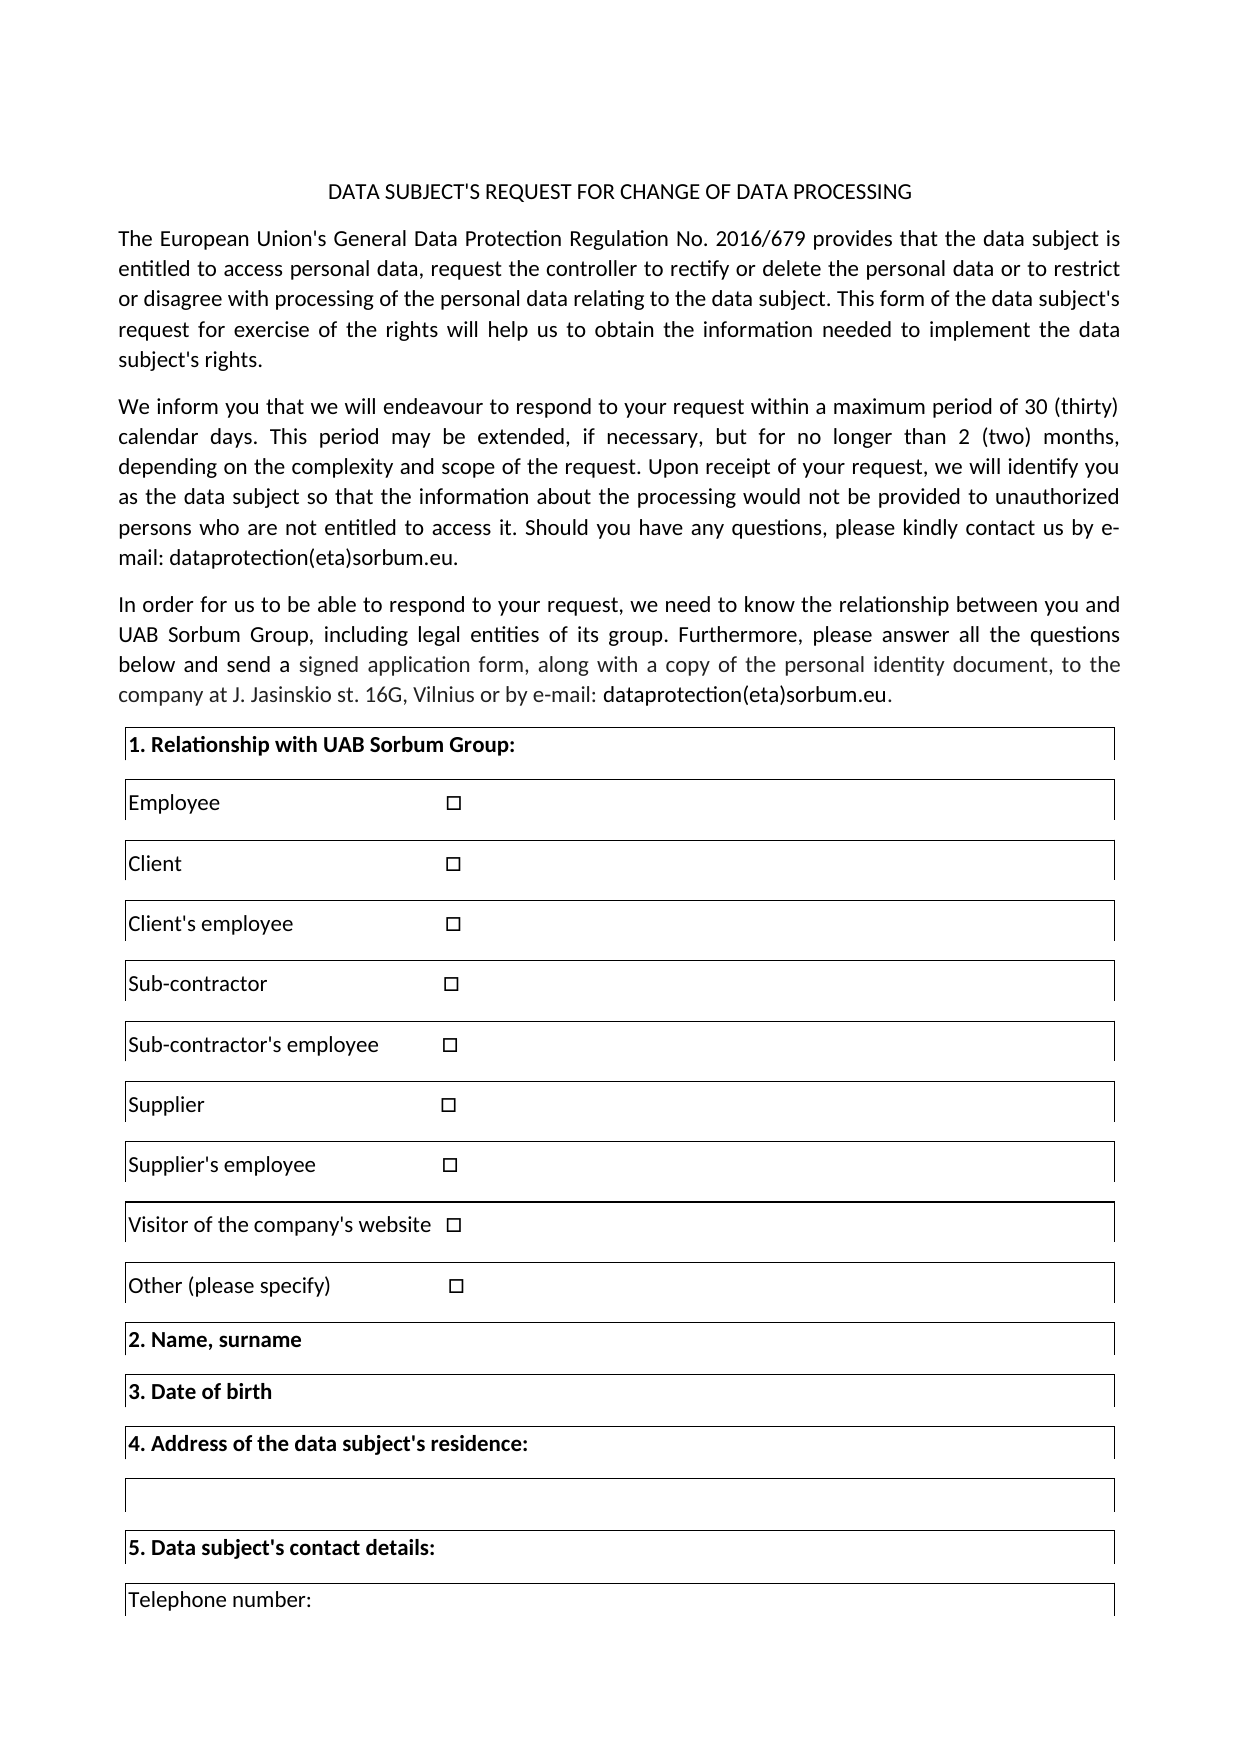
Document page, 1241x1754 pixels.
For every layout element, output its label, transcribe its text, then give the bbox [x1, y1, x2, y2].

text Employee □ [126, 780, 1114, 820]
text We inform you that we will endeavour to respond to your request within a maximum period of 30 (thirty) calendar days. This period may be extended, if necessary, but for no longer than 2 (two) months, depending on the complexity and scope of the request. Upon receipt of your request, we will identify you as the data subject so that the information about the processing would not be provided to unauthorized persons who are not entitled to access it. Should you have any questions, please kindly contact us by e-mail: dataprotection(eta)sorbum.eu. [118, 392, 1122, 571]
text Client's employee □ [126, 901, 1114, 941]
text 1. Relationship with UAB Sorbum Group: [126, 728, 1114, 760]
text In order for us to be able to respond to your request, we need to know the relationship between you and UAB Sorbum Group, including legal entities of its group. Furthermore, please answer all the questions below and send a signed application form, along with a copy of the personal identity document, to the company at J. Jasinskio st. 16G, Vilnius or by e-mail: dataprotection(eta)sorbum.eu. [118, 590, 1122, 708]
text Supplier □ [126, 1082, 1114, 1122]
text Supplier's employee □ [126, 1142, 1114, 1182]
text 2. Name, surname [126, 1323, 1114, 1355]
text Client □ [126, 841, 1114, 880]
text The European Union's General Data Protection Regulation No. 2016/679 provides that the data subject is entitled to access personal data, request the controller to rectify or delete the personal data or to restrict or disagree with processing of the personal data relating to the data subject. This form of the data subject's request for exercise of the rights will help us to obtain the information needed to implement the data subject's rights. [118, 224, 1122, 373]
text Sub-contractor □ [126, 961, 1114, 1001]
text 4. Address of the data subject's residence: [126, 1427, 1114, 1459]
text Sub-contractor's employee □ [126, 1022, 1114, 1061]
text DATA SUBJECT'S REQUEST FOR CHANGE OF DATA PROCESSING [118, 177, 1122, 205]
text Visitor of the company's website □ [126, 1203, 1114, 1242]
text Other (please specify) □ [126, 1263, 1114, 1303]
text 5. Data subject's contact details: [126, 1531, 1114, 1564]
text 3. Date of birth [126, 1375, 1114, 1407]
text Telephone number: [126, 1584, 1114, 1616]
